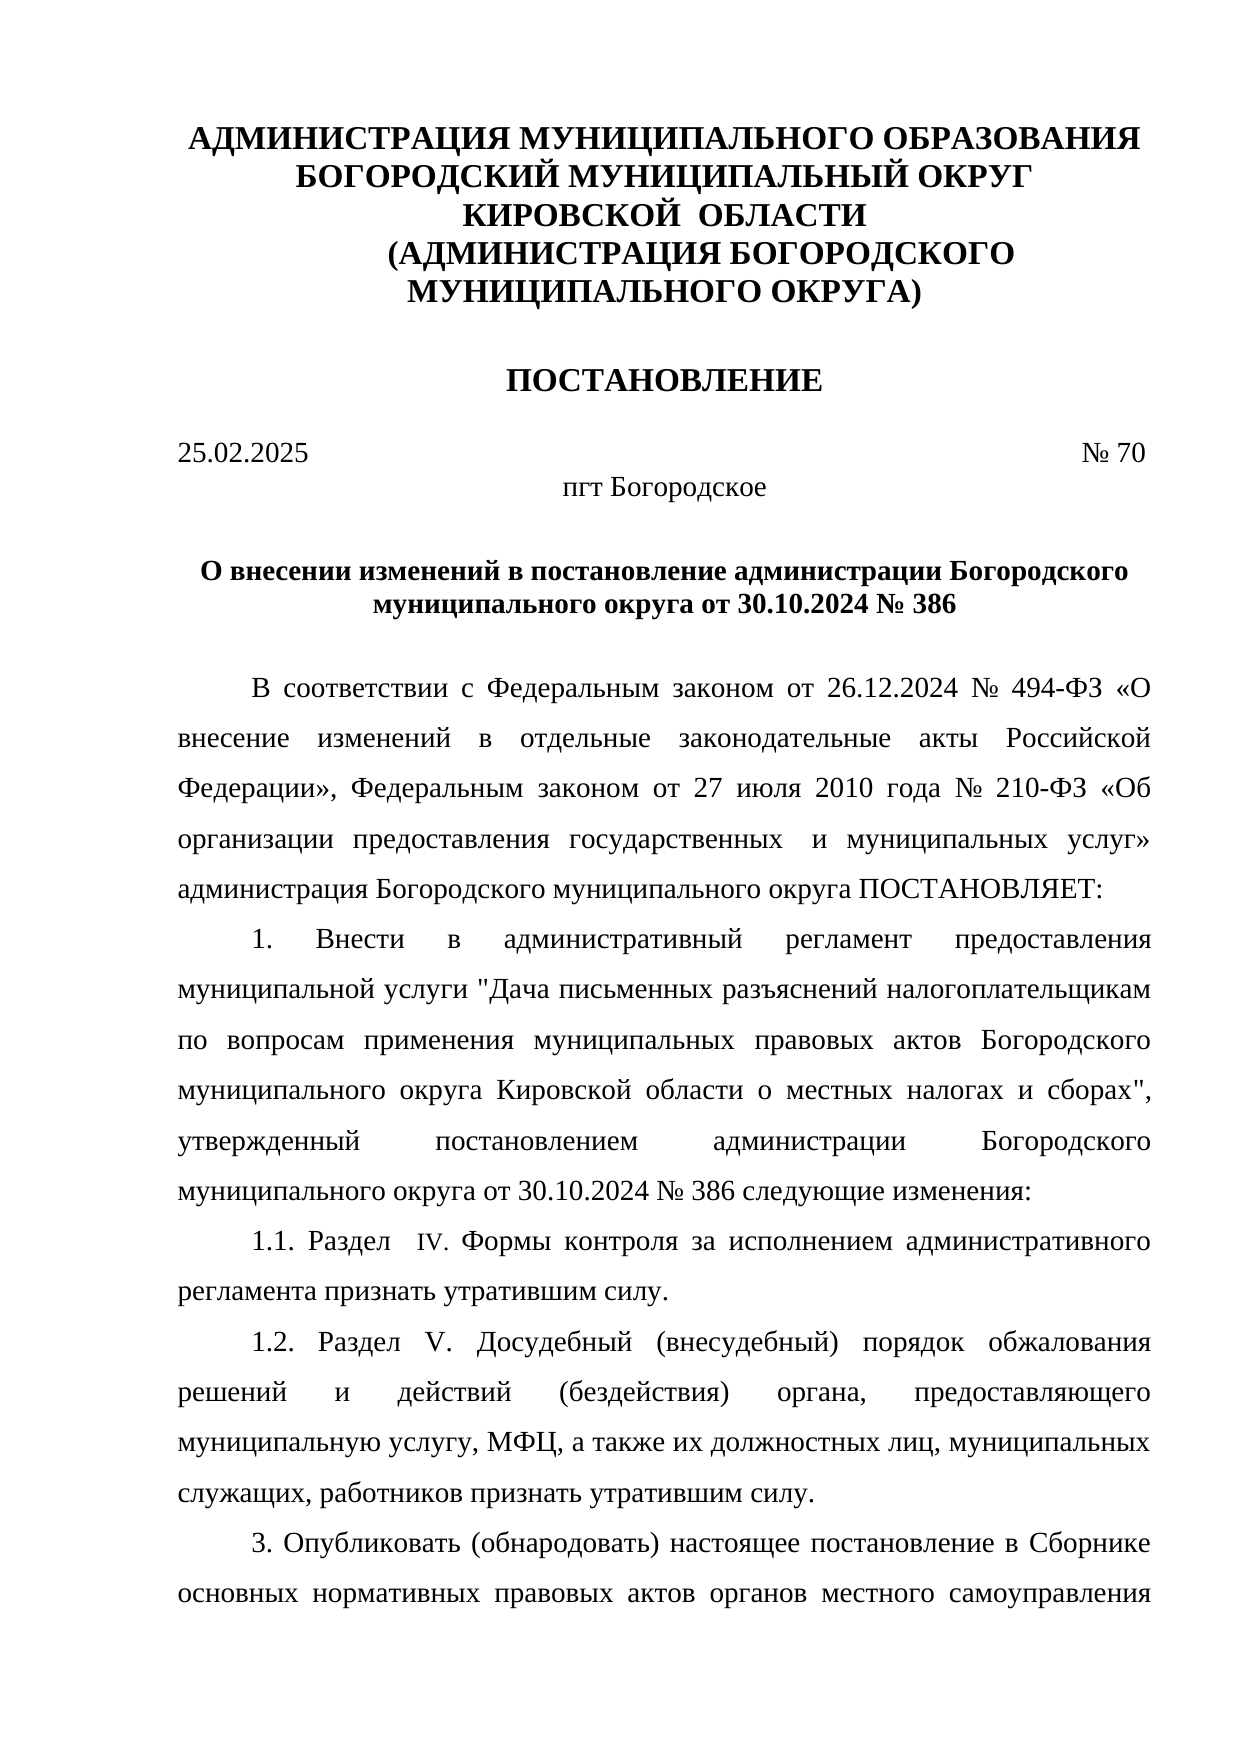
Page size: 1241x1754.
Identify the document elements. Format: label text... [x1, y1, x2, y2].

text О внесении изменений в постановление администрации Богородского муниципального округа от 30.10.2024 № 386 [177, 553, 1152, 620]
text БОГОРОДСКИЙ МУНИЦИПАЛЬНЫЙ ОКРУГ [177, 156, 1152, 195]
text В соответствии с Федеральным законом от 26.12.2024 № 494-ФЗ «О внесение изменений в отдельные законодательные акты Российской Федерации», Федеральным законом от 27 июля 2010 года № 210-ФЗ «Об организации предоставления государственных и муниципальных услуг» администрация Богородского муниципального округа ПОСТАНОВЛЯЕТ: [177, 670, 1152, 904]
text АДМИНИСТРАЦИЯ МУНИЦИПАЛЬНОГО ОБРАЗОВАНИЯ [177, 118, 1152, 156]
text 1. Внести в административный регламент предоставления муниципальной услуги "Дача письменных разъяснений налогоплательщикам по вопросам применения муниципальных правовых актов Богородского муниципального округа Кировской области о местных налогах и сборах", утвержденный постановлением администрации Богородского муниципального округа от 30.10.2024 № 386 следующие изменения: [177, 921, 1152, 1206]
text (АДМИНИСТРАЦИЯ БОГОРОДСКОГО МУНИЦИПАЛЬНОГО ОКРУГА) [177, 233, 1152, 310]
text КИРОВСКОЙ ОБЛАСТИ [177, 195, 1152, 233]
text 25.02.2025 № 70 [177, 436, 1152, 469]
text 1.1. Раздел IV. Формы контроля за исполнением административного регламента признать утратившим силу. [177, 1223, 1152, 1307]
text пгт Богородское [177, 469, 1152, 503]
text ПОСТАНОВЛЕНИЕ [177, 360, 1152, 398]
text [177, 1525, 1152, 1609]
text 1.2. Раздел V. Досудебный (внесудебный) порядок обжалования решений и действий (бездействия) органа, предоставляющего муниципальную услугу, МФЦ, а также их должностных лиц, муниципальных служащих, работников признать утратившим силу. [177, 1324, 1152, 1508]
